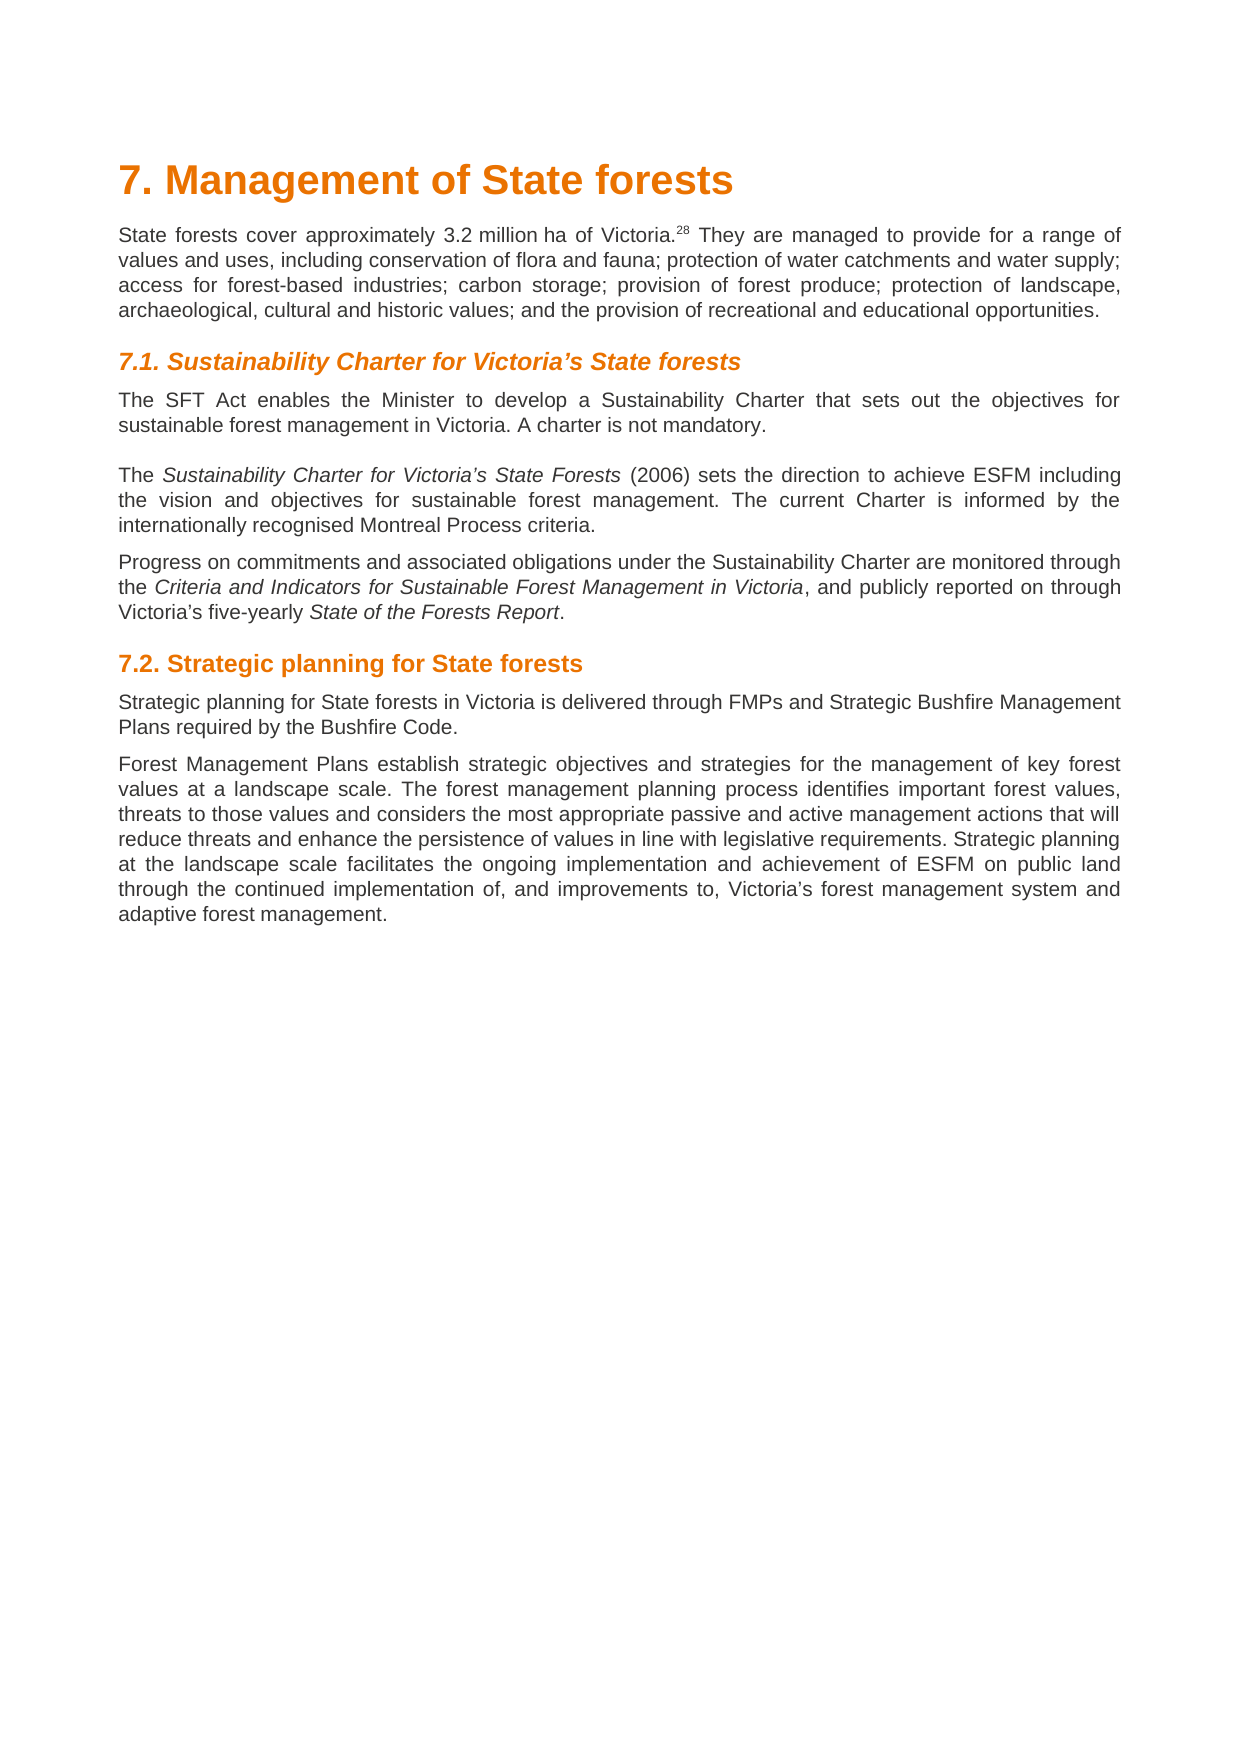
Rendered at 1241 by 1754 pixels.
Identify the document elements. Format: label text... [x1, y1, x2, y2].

subtitle Strategic planning for State forests [118, 649, 1122, 678]
text Strategic planning for State forests in Victoria is delivered through FMPs and Strategic Bushfire Management Plans required by the Bushfire Code. [118, 688, 1122, 738]
text Progress on commitments and associated obligations under the Sustainability Charter are monitored through the Criteria and Indicators for Sustainable Forest Management in Victoria, and publicly reported on through Victoria’s five-yearly State of the Forests Report. [118, 549, 1122, 624]
subtitle Management of State forests [118, 156, 1122, 203]
text State forests cover approximately 3.2 million ha of Victoria. They are managed to provide for a range of values and uses, including conservation of flora and fauna; protection of water catchments and water supply; access for forest-based industries; carbon storage; provision of forest produce; protection of landscape, archaeological, cultural and historic values; and the provision of recreational and educational opportunities. [118, 222, 1122, 322]
text The Sustainability Charter for Victoria’s State Forests (2006) sets the direction to achieve ESFM including the vision and objectives for sustainable forest management. The current Charter is informed by the internationally recognised Montreal Process criteria. [118, 461, 1122, 536]
subtitle Sustainability Charter for Victoria’s State forests [118, 347, 1122, 376]
text Forest Management Plans establish strategic objectives and strategies for the management of key forest values at a landscape scale. The forest management planning process identifies important forest values, threats to those values and considers the most appropriate passive and active management actions that will reduce threats and enhance the persistence of values in line with legislative requirements. Strategic planning at the landscape scale facilitates the ongoing implementation and achievement of ESFM on public land through the continued implementation of, and improvements to, Victoria’s forest management system and adaptive forest management. [118, 751, 1122, 926]
text The SFT Act enables the Minister to develop a Sustainability Charter that sets out the objectives for sustainable forest management in Victoria. A charter is not mandatory. [118, 386, 1122, 436]
